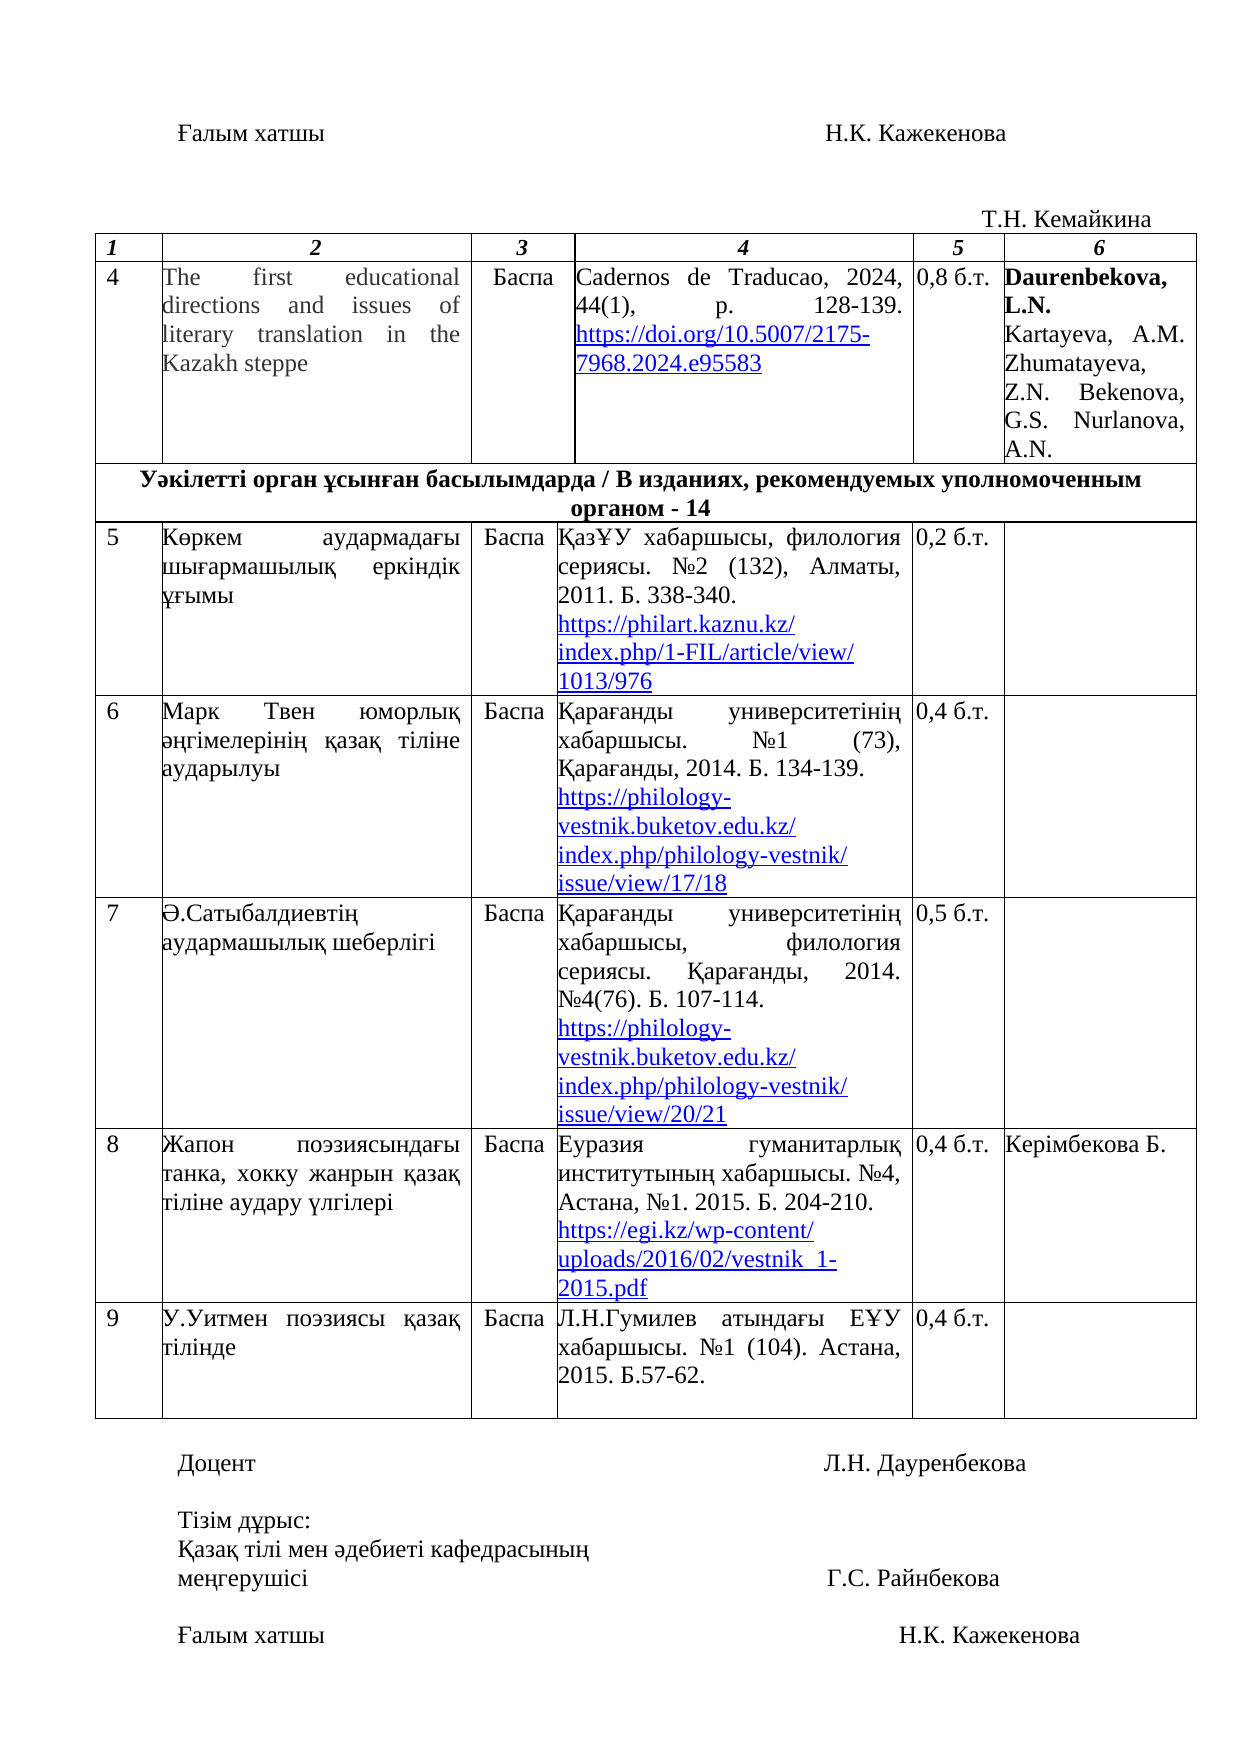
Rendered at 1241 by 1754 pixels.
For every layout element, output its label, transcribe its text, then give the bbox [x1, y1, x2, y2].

table_cell 0,2 б.т. [913, 523, 1004, 695]
table_cell 0,4 б.т. [913, 1129, 1004, 1302]
table_cell [1005, 898, 1196, 1128]
text Доцент Л.Н. Дауренбекова [177, 1448, 1152, 1476]
text Тізім дұрыс: [177, 1505, 1152, 1534]
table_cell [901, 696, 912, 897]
table_cell 9 [96, 1303, 162, 1418]
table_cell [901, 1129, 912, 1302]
table_cell 0,4 б.т. [913, 696, 1004, 897]
table_header 4 [576, 234, 913, 261]
text Ғалым хатшы Н.К. Кажекенова [177, 1620, 1152, 1649]
table_cell 0,4 б.т. [913, 1303, 1004, 1418]
table_cell [1005, 523, 1196, 695]
table_cell Баспа [472, 523, 557, 695]
table_cell Жапон поэзиясындағы танка, хокку жанрын қазақ тіліне аудару үлгілері [163, 1129, 471, 1302]
table_cell Марк Твен юморлық әңгімелерінің қазақ тіліне аударылуы [163, 696, 471, 897]
table_cell Керімбекова Б. [1005, 1129, 1196, 1302]
table_cell Баспа [472, 898, 557, 1128]
table_cell Cadernos de Traducao, 2024, 44(1), p. 128-139. https://doi.org/10.5007/2175-7968.2024.e95583 [576, 262, 913, 463]
table_cell Баспа [472, 1129, 557, 1302]
table_cell 8 [96, 1129, 162, 1302]
table_cell Көркем аудармадағы шығармашылық еркіндік ұғымы [163, 523, 471, 695]
table_cell The first educational directions and issues of literary translation in the Kazakh steppe [163, 262, 471, 463]
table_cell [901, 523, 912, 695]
table_cell [1005, 1303, 1196, 1418]
table_cell [1005, 696, 1196, 897]
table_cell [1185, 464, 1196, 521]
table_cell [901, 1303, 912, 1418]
table_cell 0,5 б.т. [913, 898, 1004, 1128]
table_cell Баспа [472, 696, 557, 897]
table_header 1 [96, 234, 162, 261]
table_header 3 [472, 234, 574, 261]
table_cell Баспа [472, 262, 574, 463]
table_cell Daurenbekova, L.N. Kartayeva, A.M. Zhumatayeva, Z.N. Bekenova, G.S. Nurlanova, A.N. [1005, 262, 1196, 463]
text Қазақ тілі мен әдебиеті кафедрасының [177, 1534, 1152, 1563]
table_cell 4 [96, 262, 162, 463]
table_cell 6 [96, 696, 162, 897]
table_cell 0,8 б.т. [914, 262, 1004, 463]
text меңгерушісі Г.С. Райнбекова [177, 1563, 1152, 1620]
table_header 6 [1005, 234, 1196, 261]
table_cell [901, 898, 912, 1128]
table_header 5 [914, 234, 1004, 261]
table_cell У.Уитмен поэзиясы қазақ тілінде [163, 1303, 471, 1418]
table_cell 5 [96, 523, 162, 695]
table_header 2 [163, 234, 471, 261]
text Ғалым хатшы Н.К. Кажекенова Т.Н. Кемайкина [177, 118, 1152, 233]
table_cell 7 [96, 898, 162, 1128]
table_cell Ә.Сатыбалдиевтің аудармашылық шеберлігі [163, 898, 471, 1128]
table_cell Баспа [472, 1303, 557, 1418]
